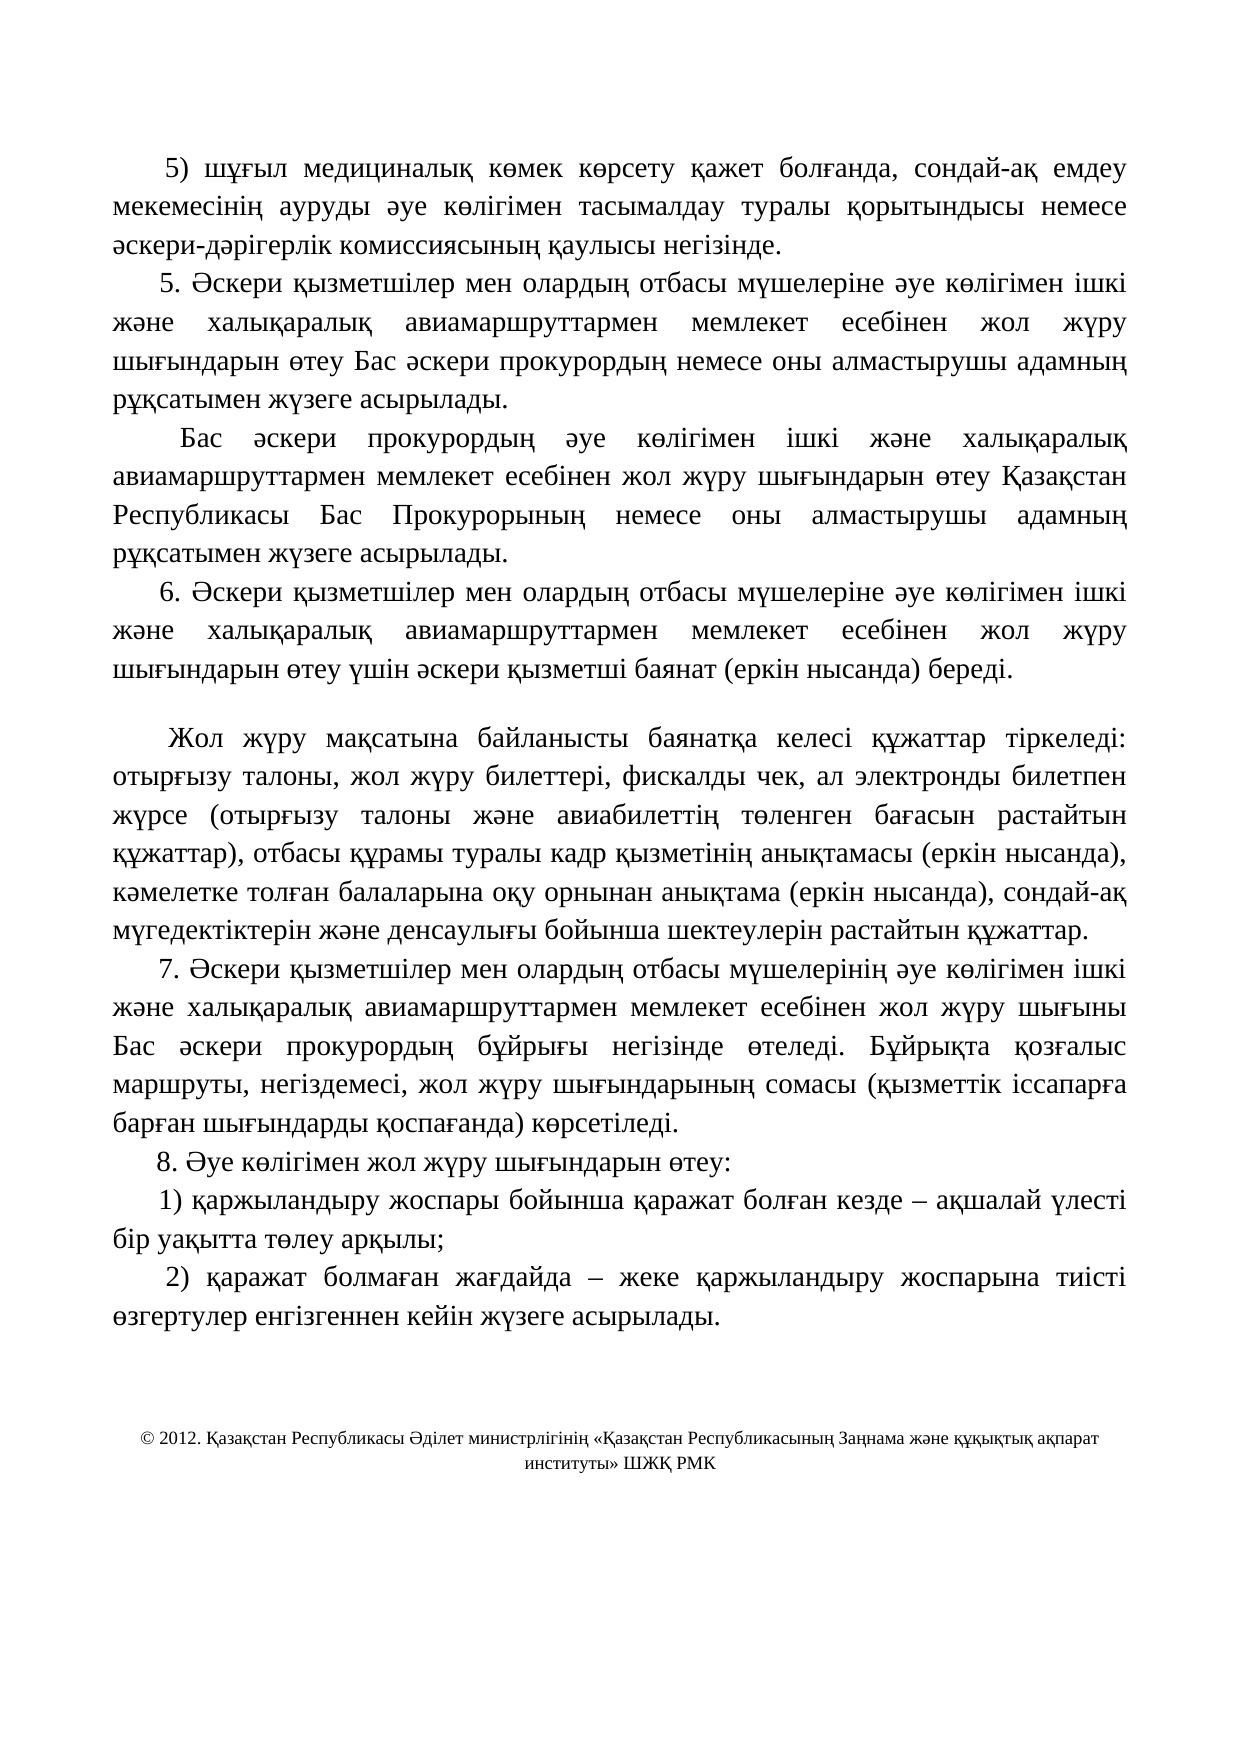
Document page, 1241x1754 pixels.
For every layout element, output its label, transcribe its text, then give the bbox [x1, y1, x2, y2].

text 8. Әуе көлігімен жол жүру шығындарын өтеу: [112, 1144, 1128, 1177]
text 5) шұғыл медициналық көмек көрсету қажет болғанда, сондай-ақ емдеу мекемесінің ауруды әуе көлігімен тасымалдау туралы қорытындысы немесе әскери-дәрігерлік комиссиясының қаулысы негізінде. [112, 150, 1128, 261]
text 2) қаражат болмаған жағдайда – жеке қаржыландыру жоспарына тиісті өзгертулер енгізгеннен кейін жүзеге асырылады. [112, 1259, 1128, 1331]
text 1) қаржыландыру жоспары бойынша қаражат болған кезде – ақшалай үлесті бір уақытта төлеу арқылы; [112, 1182, 1128, 1254]
text Жол жүру мақсатына байланысты баянатқа келесі құжаттар тіркеледі: отырғызу талоны, жол жүру билеттері, фискалды чек, ал электронды билетпен жүрсе (отырғызу талоны және авиабилеттің төленген бағасын растайтын құжаттар), отбасы құрамы туралы кадр қызметінің анықтамасы (еркін нысанда), кәмелетке толған балаларына оқу орнынан анықтама (еркін нысанда), сондай-ақ мүгедектіктерін және денсаулығы бойынша шектеулерін растайтын құжаттар. [112, 720, 1128, 946]
text 5. Әскери қызметшілер мен олардың отбасы мүшелеріне әуе көлігімен ішкі және халықаралық авиамаршруттармен мемлекет есебінен жол жүру шығындарын өтеу Бас әскери прокурордың немесе оны алмастырушы адамның рұқсатымен жүзеге асырылады. [112, 266, 1128, 415]
text Бас әскери прокурордың әуе көлігімен ішкі және халықаралық авиамаршруттармен мемлекет есебінен жол жүру шығындарын өтеу Қазақстан Республикасы Бас Прокурорының немесе оны алмастырушы адамның рұқсатымен жүзеге асырылады. [112, 420, 1128, 569]
text 6. Әскери қызметшілер мен олардың отбасы мүшелеріне әуе көлігімен ішкі және халықаралық авиамаршруттармен мемлекет есебінен жол жүру шығындарын өтеу үшін әскери қызметші баянат (еркін нысанда) береді. [112, 574, 1128, 684]
text © 2012. Қазақстан Республикасы Әділет министрлігінің «Қазақстан Республикасының Заңнама және құқықтық ақпарат институты» ШЖҚ РМК [112, 1427, 1128, 1473]
text 7. Әскери қызметшілер мен олардың отбасы мүшелерінің әуе көлігімен ішкі және халықаралық авиамаршруттармен мемлекет есебінен жол жүру шығыны Бас әскери прокурордың бұйрығы негізінде өтеледі. Бұйрықта қозғалыс маршруты, негіздемесі, жол жүру шығындарының сомасы (қызметтік іссапарға барған шығындарды қоспағанда) көрсетіледі. [112, 951, 1128, 1139]
